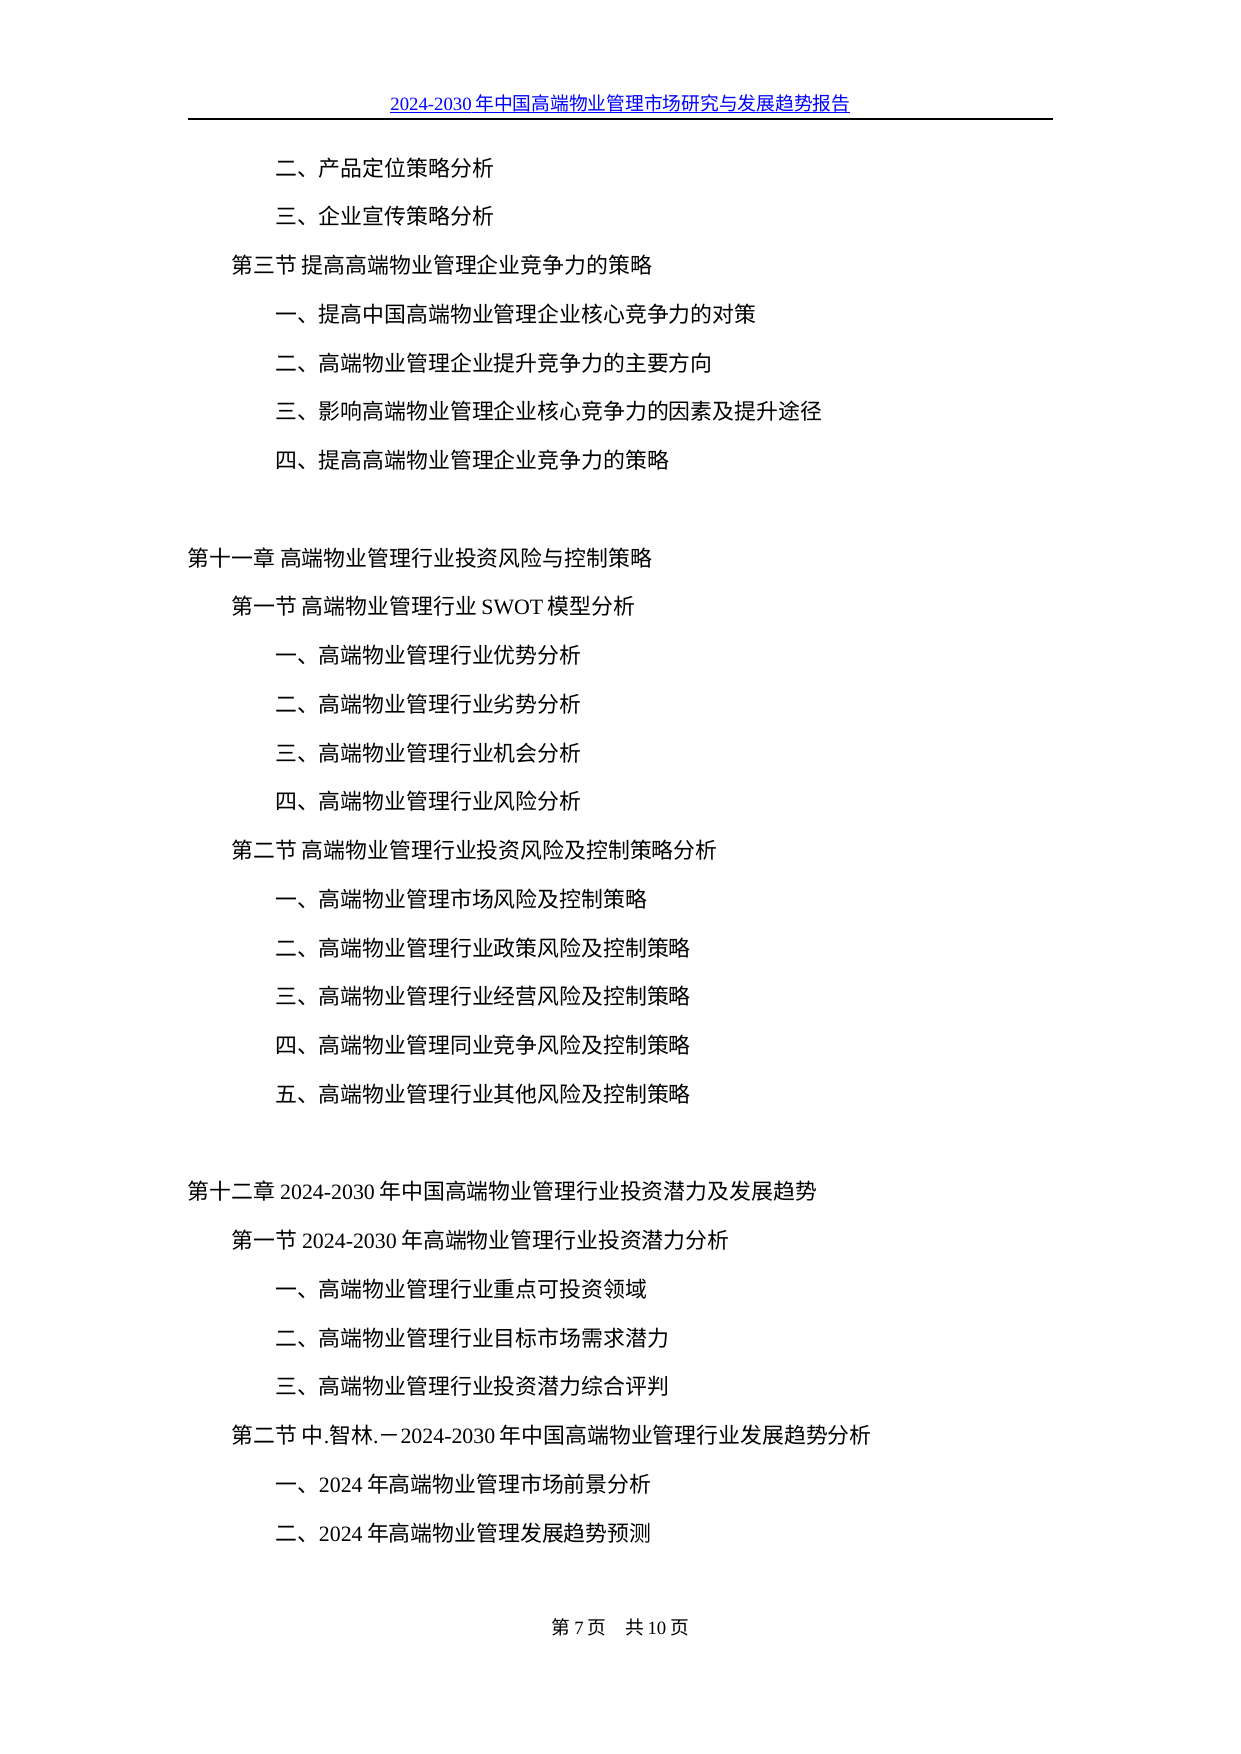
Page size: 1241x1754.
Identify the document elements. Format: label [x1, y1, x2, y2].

text [187, 150, 1053, 1548]
